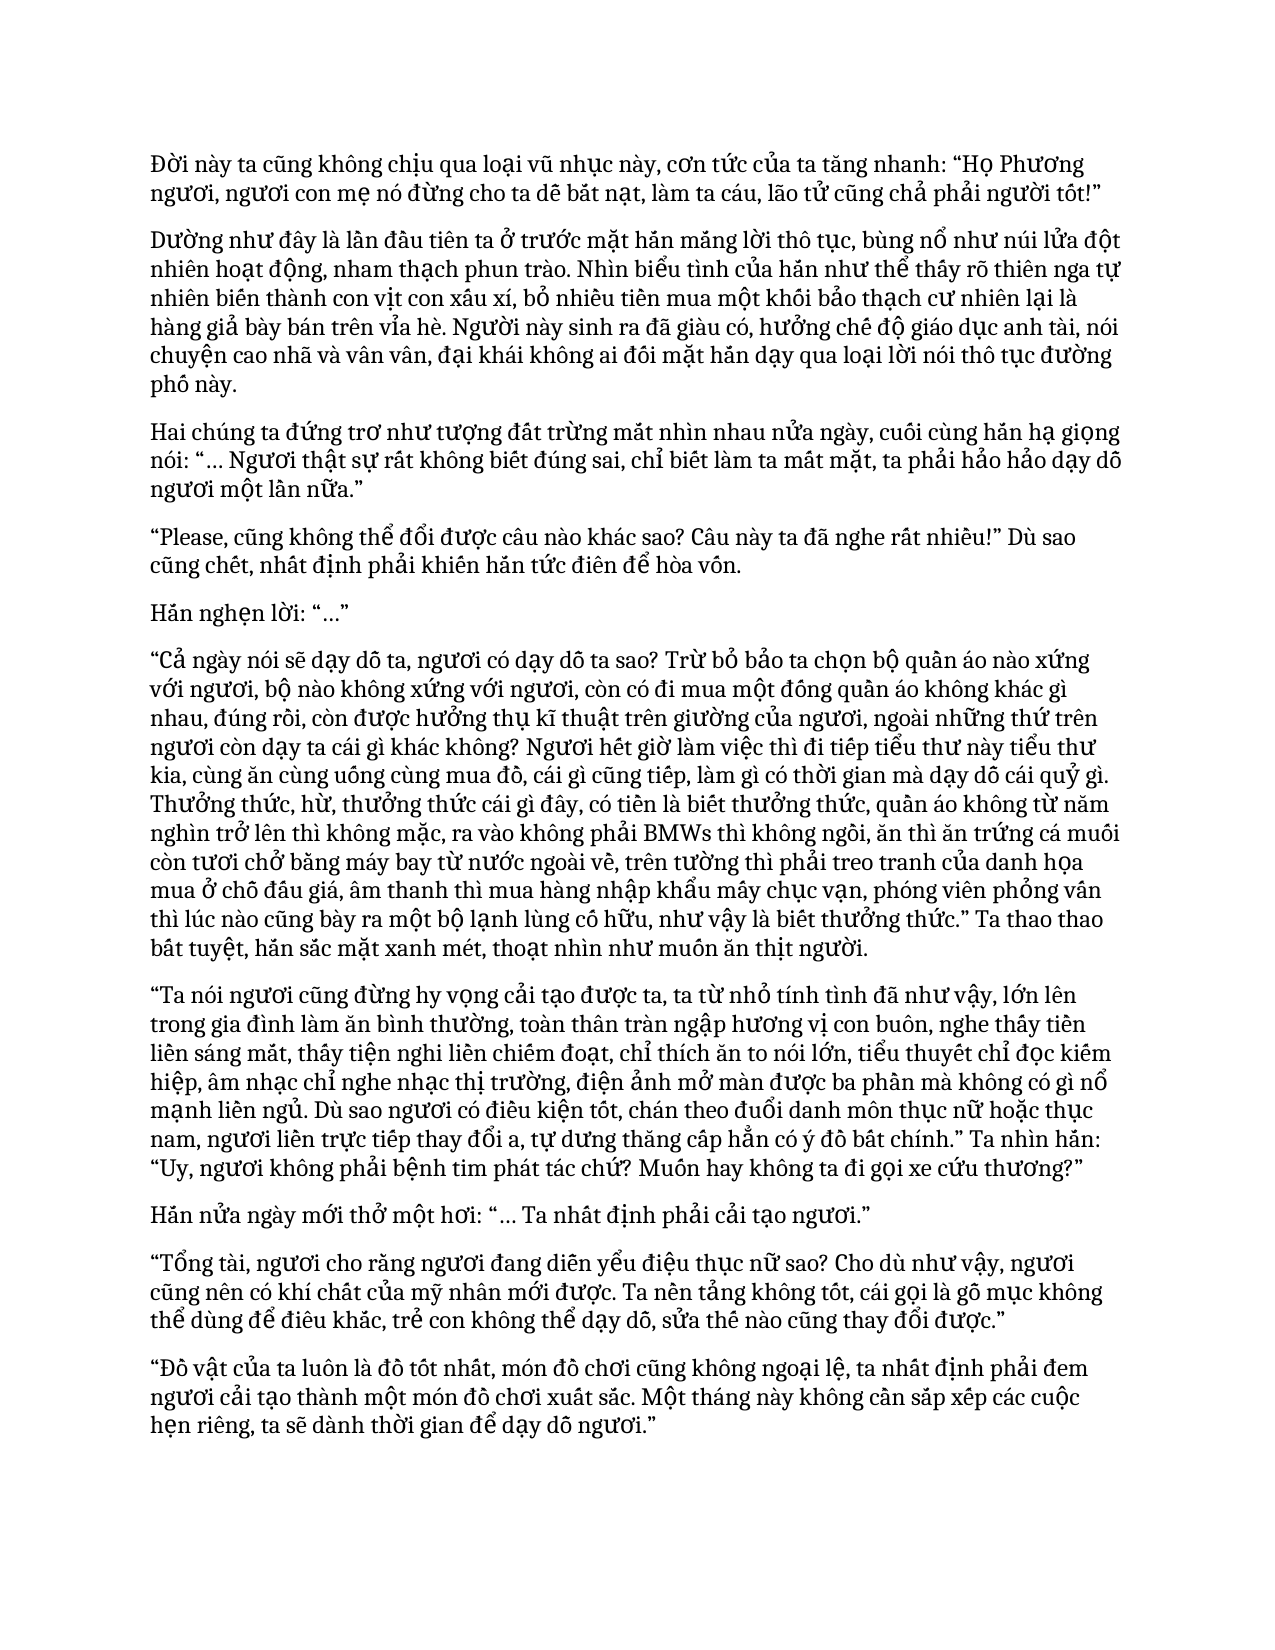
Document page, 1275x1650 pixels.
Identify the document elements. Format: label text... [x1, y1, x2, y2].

text “Please, cũng không thể đổi được câu nào khác sao? Câu này ta đã nghe rất nhiều!” Dù sao cũng chết, nhất định phải khiến hắn tức điên để hòa vốn. [150, 522, 1125, 580]
text Hai chúng ta đứng trơ như tượng đất trừng mắt nhìn nhau nửa ngày, cuối cùng hắn hạ giọng nói: “… Ngươi thật sự rất không biết đúng sai, chỉ biết làm ta mất mặt, ta phải hảo hảo dạy dỗ ngươi một lần nữa.” [150, 417, 1125, 504]
text “Ta nói ngươi cũng đừng hy vọng cải tạo được ta, ta từ nhỏ tính tình đã như vậy, lớn lên trong gia đình làm ăn bình thường, toàn thân tràn ngập hương vị con buôn, nghe thấy tiền liền sáng mắt, thấy tiện nghi liền chiếm đoạt, chỉ thích ăn to nói lớn, tiểu thuyết chỉ đọc kiếm hiệp, âm nhạc chỉ nghe nhạc thị trường, điện ảnh mở màn được ba phần mà không có gì nổ mạnh liền ngủ. Dù sao ngươi có điều kiện tốt, chán theo đuổi danh môn thục nữ hoặc thục nam, ngươi liền trực tiếp thay đổi a, tự dưng thăng cấp hẳn có ý đồ bất chính.” Ta nhìn hắn: “Uy, ngươi không phải bệnh tim phát tác chứ? Muốn hay không ta đi gọi xe cứu thương?” [150, 981, 1125, 1182]
text “Tổng tài, ngươi cho rằng ngươi đang diễn yểu điệu thục nữ sao? Cho dù như vậy, ngươi cũng nên có khí chất của mỹ nhân mới được. Ta nền tảng không tốt, cái gọi là gỗ mục không thể dùng để điêu khắc, trẻ con không thể dạy dỗ, sửa thế nào cũng thay đổi được.” [150, 1249, 1125, 1335]
text “Đồ vật của ta luôn là đồ tốt nhất, món đồ chơi cũng không ngoại lệ, ta nhất định phải đem ngươi cải tạo thành một món đồ chơi xuất sắc. Một tháng này không cần sắp xếp các cuộc hẹn riêng, ta sẽ dành thời gian để dạy dỗ ngươi.” [150, 1354, 1125, 1440]
text Đời này ta cũng không chịu qua loại vũ nhục này, cơn tức của ta tăng nhanh: “Họ Phương ngươi, ngươi con mẹ nó đừng cho ta dễ bắt nạt, làm ta cáu, lão tử cũng chả phải người tốt!” [150, 150, 1125, 207]
text “Cả ngày nói sẽ dạy dỗ ta, ngươi có dạy dỗ ta sao? Trừ bỏ bảo ta chọn bộ quần áo nào xứng với ngươi, bộ nào không xứng với ngươi, còn có đi mua một đống quần áo không khác gì nhau, đúng rồi, còn được hưởng thụ kĩ thuật trên giường của ngươi, ngoài những thứ trên ngươi còn dạy ta cái gì khác không? Ngươi hết giờ làm việc thì đi tiếp tiểu thư này tiểu thư kia, cùng ăn cùng uống cùng mua đồ, cái gì cũng tiếp, làm gì có thời gian mà dạy dỗ cái quỷ gì. Thưởng thức, hừ, thưởng thức cái gì đây, có tiền là biết thưởng thức, quần áo không từ năm nghìn trở lên thì không mặc, ra vào không phải BMWs thì không ngồi, ăn thì ăn trứng cá muối còn tươi chở bằng máy bay từ nước ngoài về, trên tường thì phải treo tranh của danh họa mua ở chỗ đấu giá, âm thanh thì mua hàng nhập khẩu mấy chục vạn, phóng viên phỏng vấn thì lúc nào cũng bày ra một bộ lạnh lùng cố hữu, như vậy là biết thưởng thức.” Ta thao thao bất tuyệt, hắn sắc mặt xanh mét, thoạt nhìn như muốn ăn thịt người. [150, 646, 1125, 962]
text Dường như đây là lần đầu tiên ta ở trước mặt hắn mắng lời thô tục, bùng nổ như núi lửa đột nhiên hoạt động, nham thạch phun trào. Nhìn biểu tình của hắn như thể thấy rõ thiên nga tự nhiên biến thành con vịt con xấu xí, bỏ nhiều tiền mua một khối bảo thạch cư nhiên lại là hàng giả bày bán trên vỉa hè. Người này sinh ra đã giàu có, hưởng chế độ giáo dục anh tài, nói chuyện cao nhã và vân vân, đại khái không ai đối mặt hắn dạy qua loại lời nói thô tục đường phố này. [150, 226, 1125, 399]
text Hắn nửa ngày mới thở một hơi: “… Ta nhất định phải cải tạo ngươi.” [150, 1201, 1125, 1230]
text Hắn nghẹn lời: “…” [150, 599, 1125, 627]
